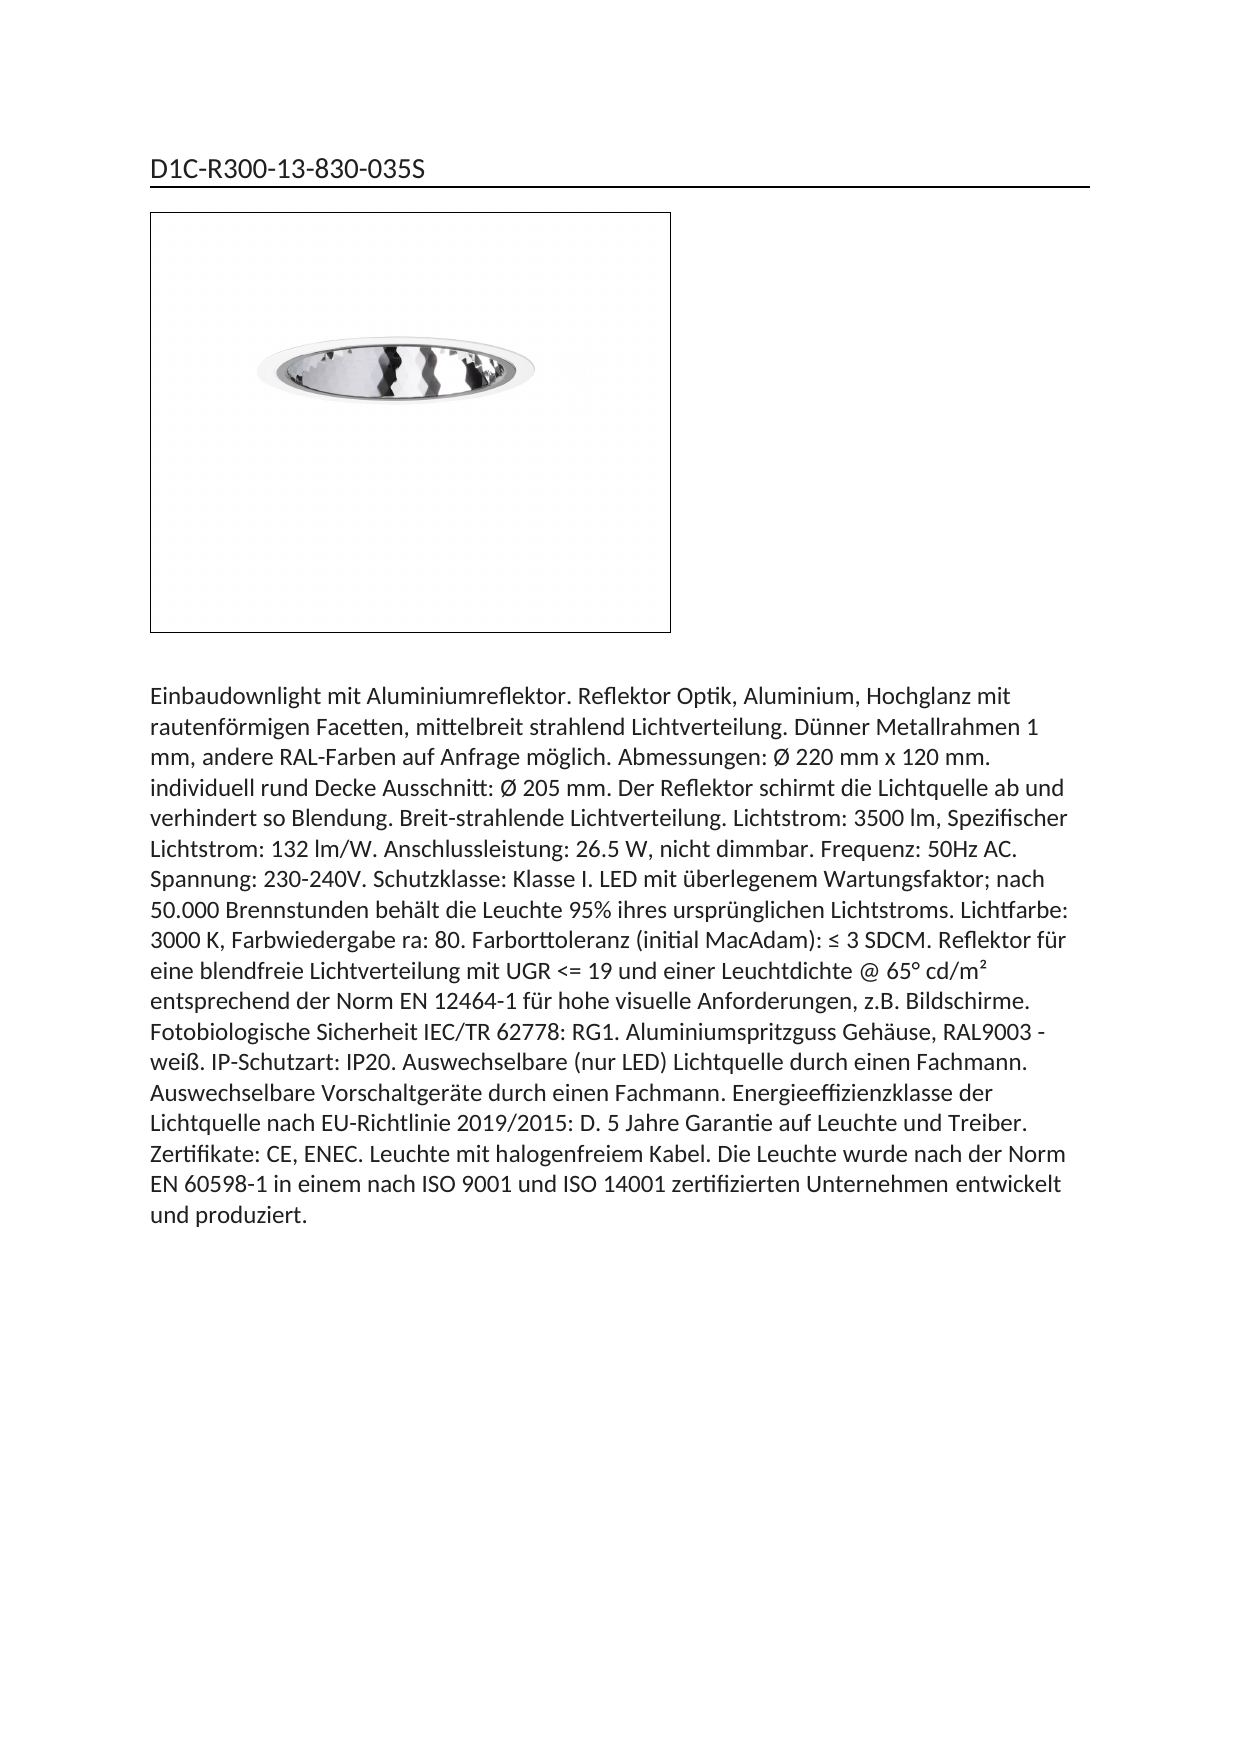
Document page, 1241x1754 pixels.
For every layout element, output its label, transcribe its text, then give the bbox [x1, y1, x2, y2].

text Einbaudownlight mit Aluminiumreflektor. Reflektor Optik, Aluminium, Hochglanz mit rautenförmigen Facetten, mittelbreit strahlend Lichtverteilung. Dünner Metallrahmen 1 mm, andere RAL-Farben auf Anfrage möglich. Abmessungen: Ø 220 mm x 120 mm. individuell rund Decke Ausschnitt: Ø 205 mm. Der Reflektor schirmt die Lichtquelle ab und verhindert so Blendung. Breit-strahlende Lichtverteilung. Lichtstrom: 3500 lm, Spezifischer Lichtstrom: 132 lm/W. Anschlussleistung: 26.5 W, nicht dimmbar. Frequenz: 50Hz AC. Spannung: 230-240V. Schutzklasse: Klasse I. LED mit überlegenem Wartungsfaktor; nach 50.000 Brennstunden behält die Leuchte 95% ihres ursprünglichen Lichtstroms. Lichtfarbe: 3000 K, Farbwiedergabe ra: 80. Farborttoleranz (initial MacAdam): ≤ 3 SDCM. Reflektor für eine blendfreie Lichtverteilung mit UGR <= 19 und einer Leuchtdichte @ 65° cd/m² entsprechend der Norm EN 12464-1 für hohe visuelle Anforderungen, z.B. Bildschirme. Fotobiologische Sicherheit IEC/TR 62778: RG1. Aluminiumspritzguss Gehäuse, RAL9003 - weiß. IP-Schutzart: IP20. Auswechselbare (nur LED) Lichtquelle durch einen Fachmann. Auswechselbare Vorschaltgeräte durch einen Fachmann. Energieeffizienzklasse der Lichtquelle nach EU-Richtlinie 2019/2015: D. 5 Jahre Garantie auf Leuchte und Treiber. Zertifikate: CE, ENEC. Leuchte mit halogenfreiem Kabel. Die Leuchte wurde nach der Norm EN 60598-1 in einem nach ISO 9001 und ISO 14001 zertifizierten Unternehmen entwickelt und produziert. [150, 680, 1090, 1229]
picture [151, 213, 670, 632]
text D1C-R300-13-830-035S [150, 150, 1090, 186]
